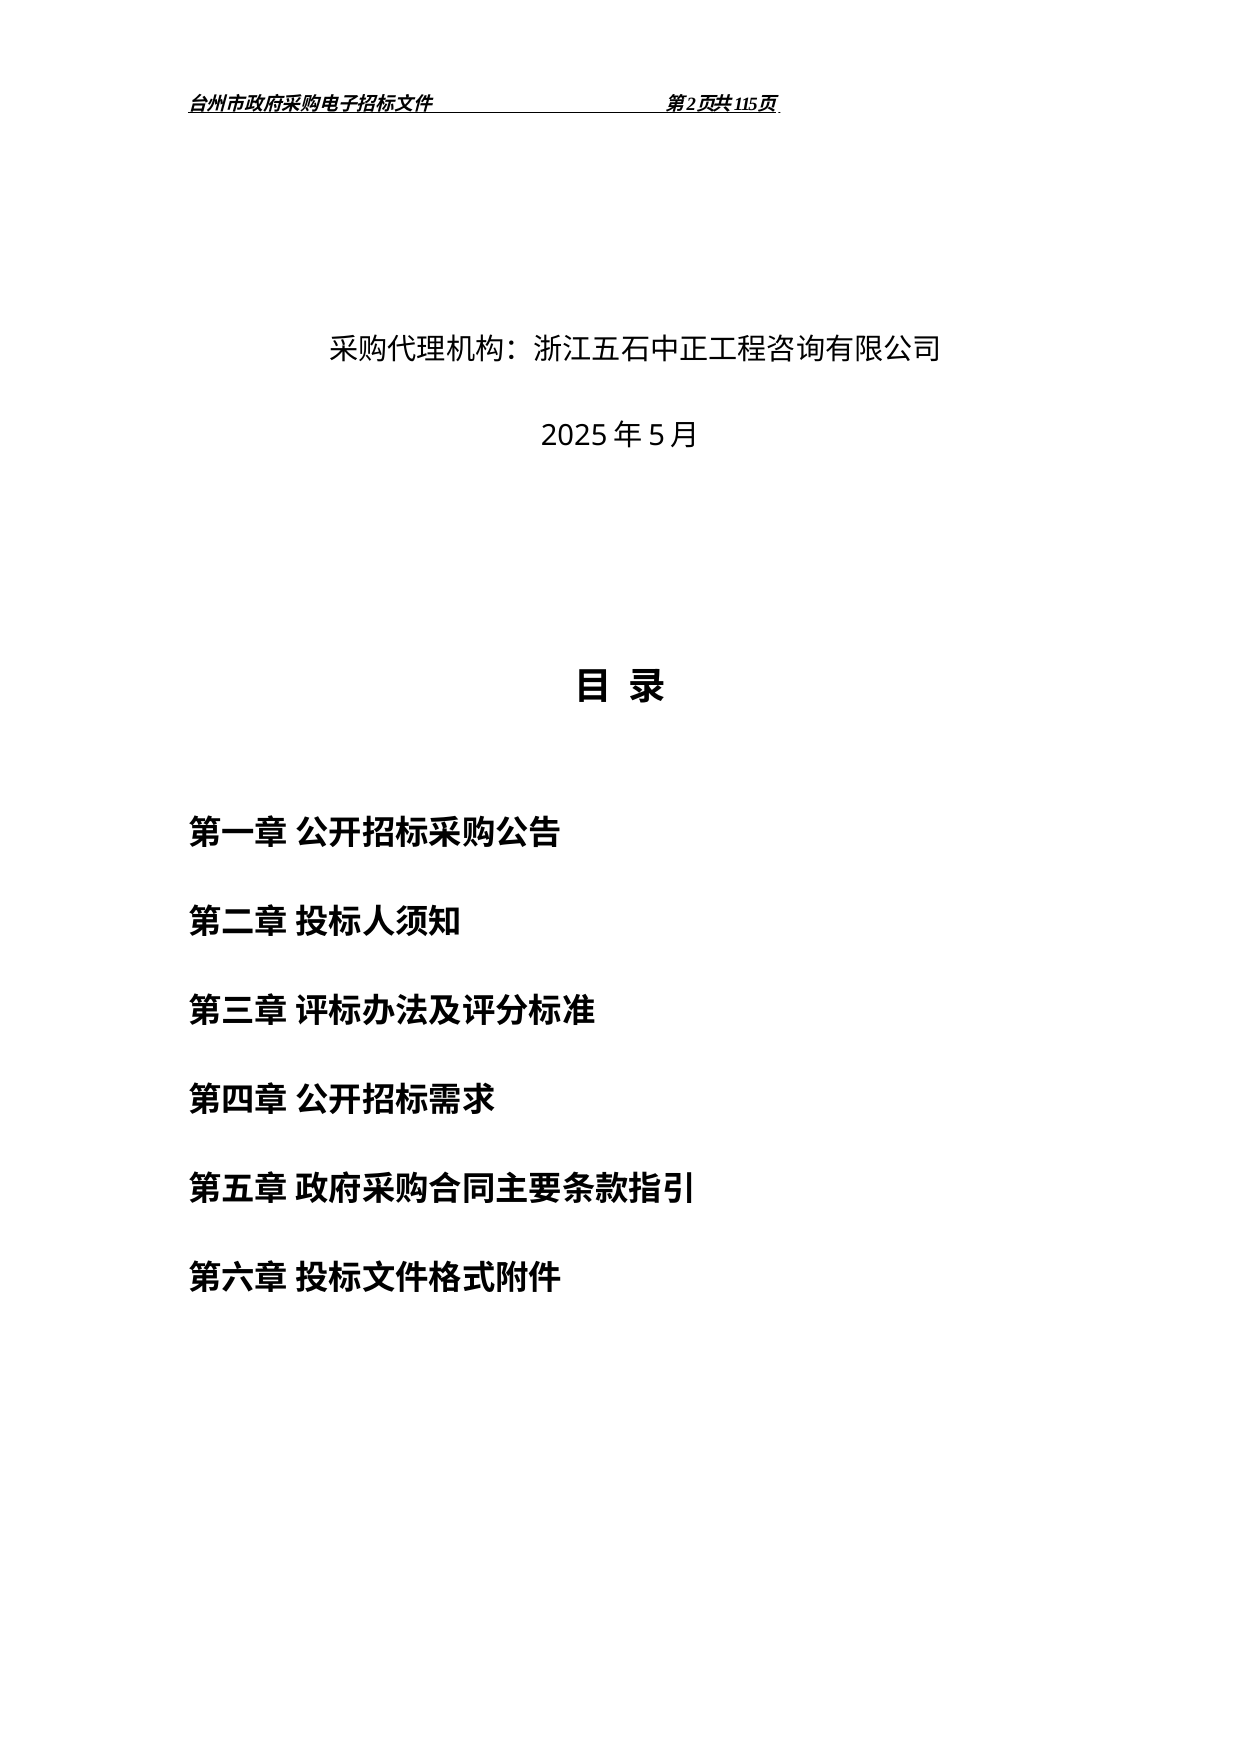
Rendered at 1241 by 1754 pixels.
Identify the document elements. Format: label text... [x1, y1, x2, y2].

text 2025年5月 [188, 400, 1052, 465]
text 目 录 [188, 650, 1052, 715]
text 采购代理机构：浙江五石中正工程咨询有限公司 [188, 314, 1052, 379]
text 第四章 公开招标需求 [188, 1064, 1052, 1129]
text 第六章 投标文件格式附件 [188, 1242, 1052, 1307]
text 第三章 评标办法及评分标准 [188, 975, 1052, 1040]
text 第五章 政府采购合同主要条款指引 [188, 1153, 1052, 1218]
text 第一章 公开招标采购公告 [188, 797, 1052, 862]
text 第二章 投标人须知 [188, 886, 1052, 951]
